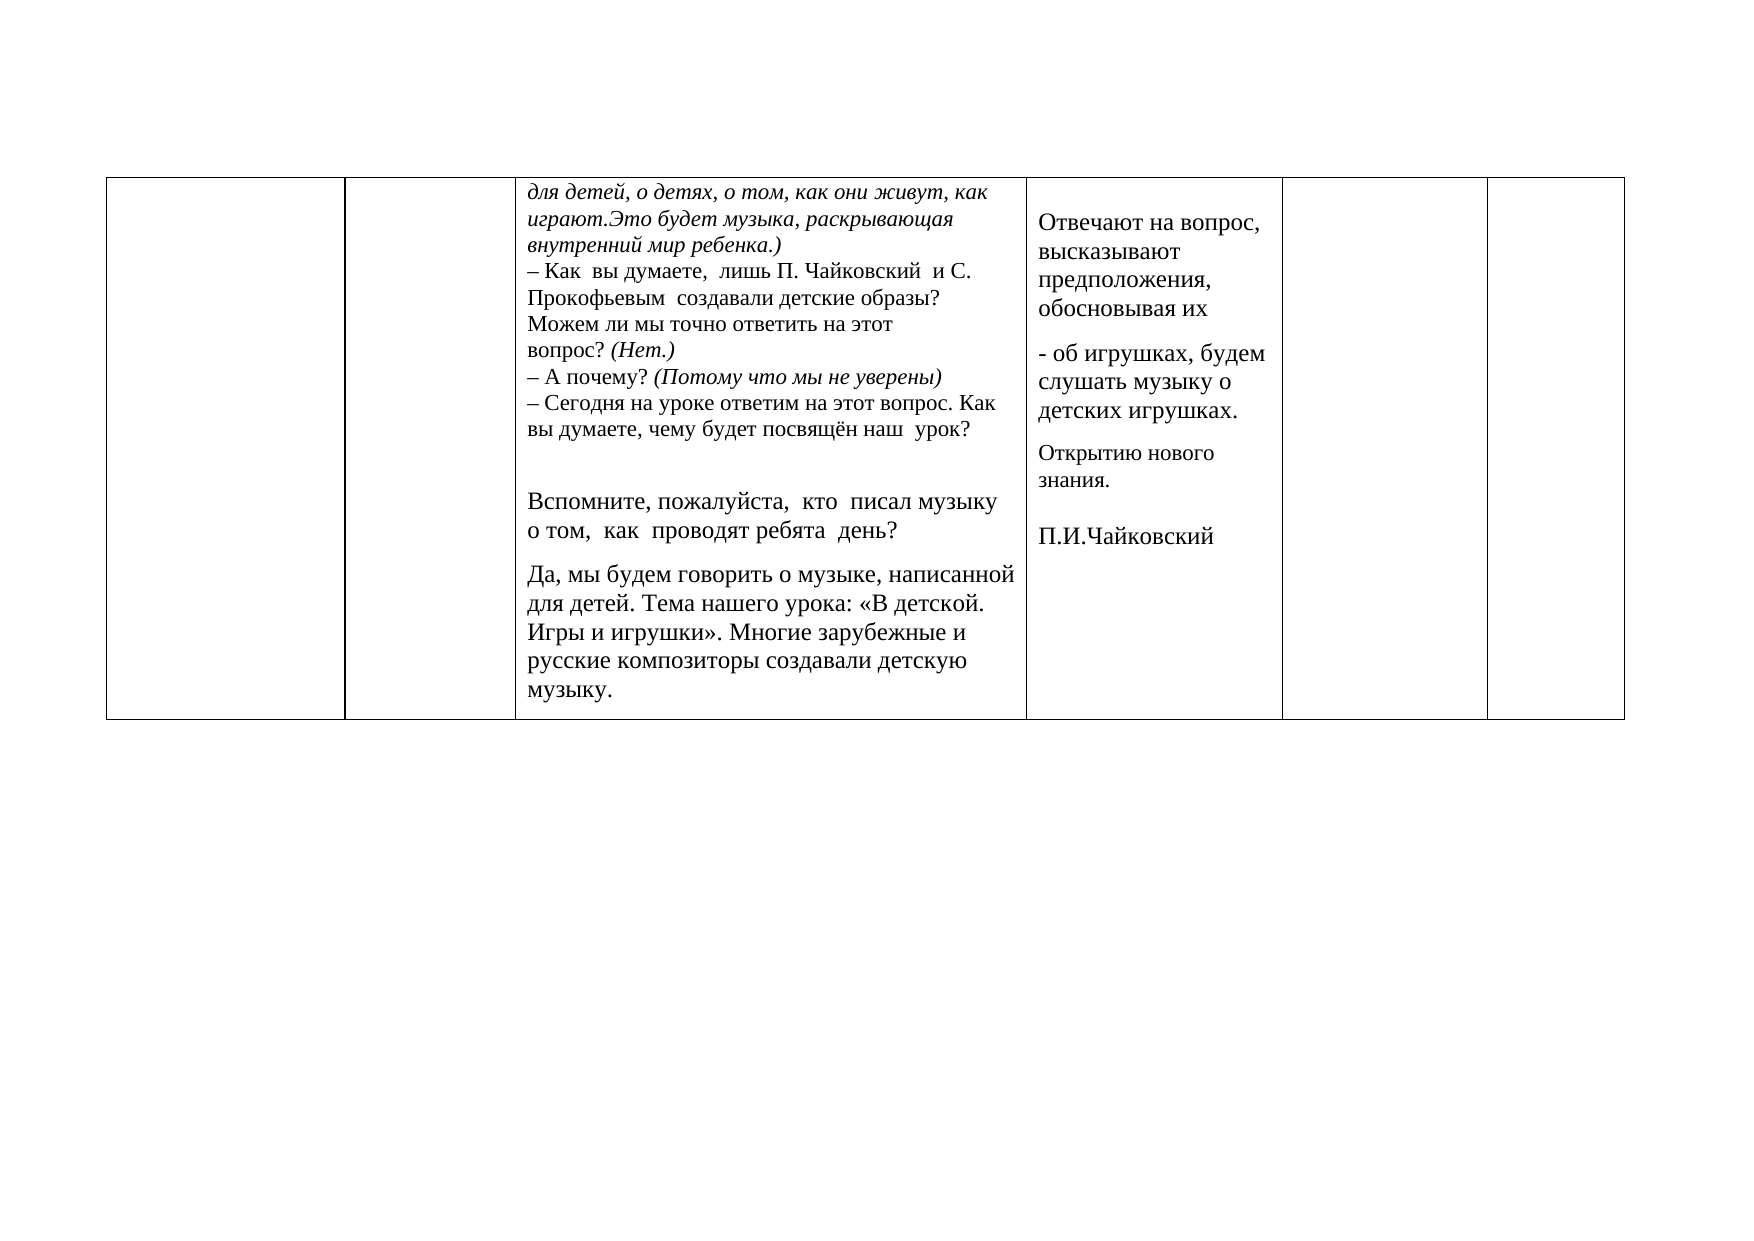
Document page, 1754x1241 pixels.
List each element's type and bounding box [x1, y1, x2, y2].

table_cell [516, 178, 1026, 719]
table_cell [1283, 178, 1487, 719]
table_cell [1027, 178, 1282, 719]
table_cell [346, 178, 515, 719]
table_cell [107, 178, 344, 719]
table_cell [1488, 178, 1624, 719]
